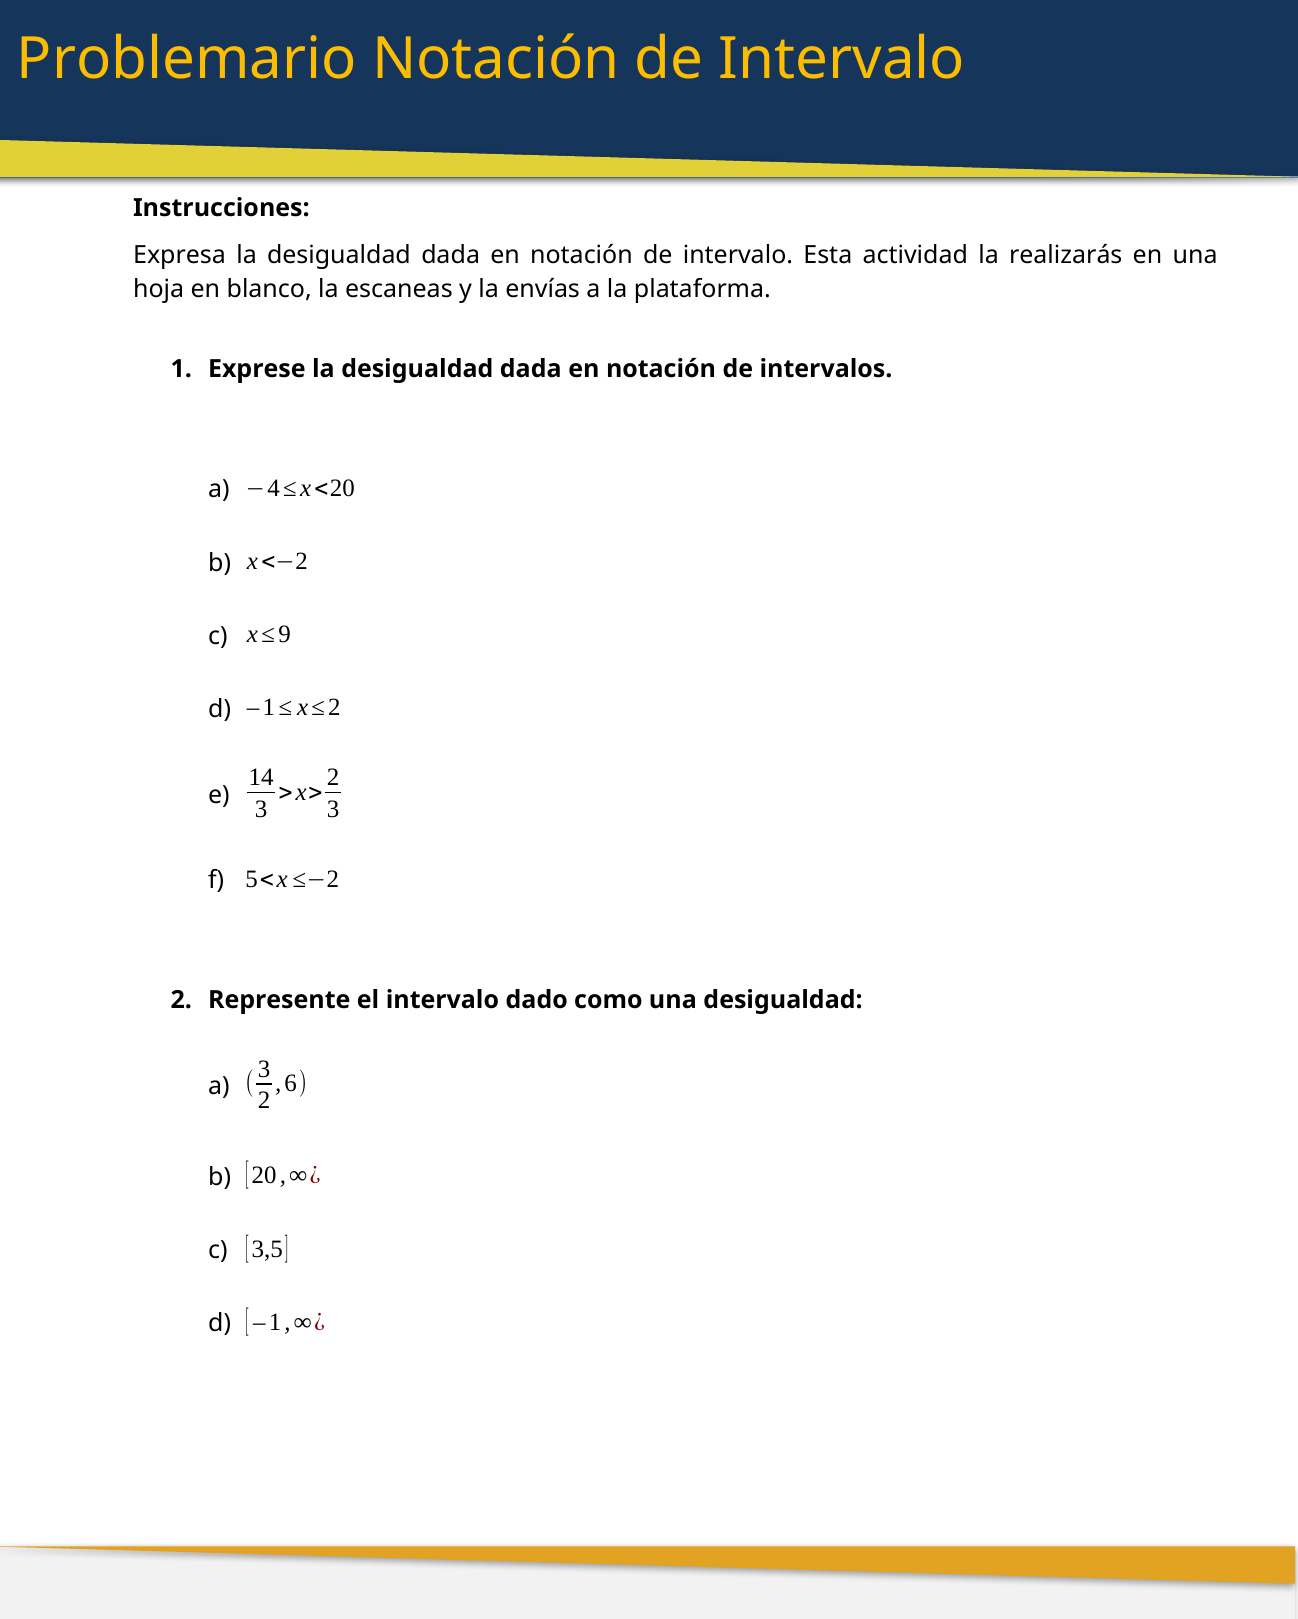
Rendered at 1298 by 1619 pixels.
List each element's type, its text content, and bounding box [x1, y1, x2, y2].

text Instrucciones: [133, 190, 1219, 224]
list Represente el intervalo dado como una desigualdad: [170, 982, 1219, 1016]
text Expresa la desigualdad dada en notación de intervalo. Esta actividad la realizarás en una hoja en blanco, la escaneas y la envías a la plataforma. [133, 236, 1219, 304]
list Exprese la desigualdad dada en notación de intervalos. [170, 351, 1219, 385]
